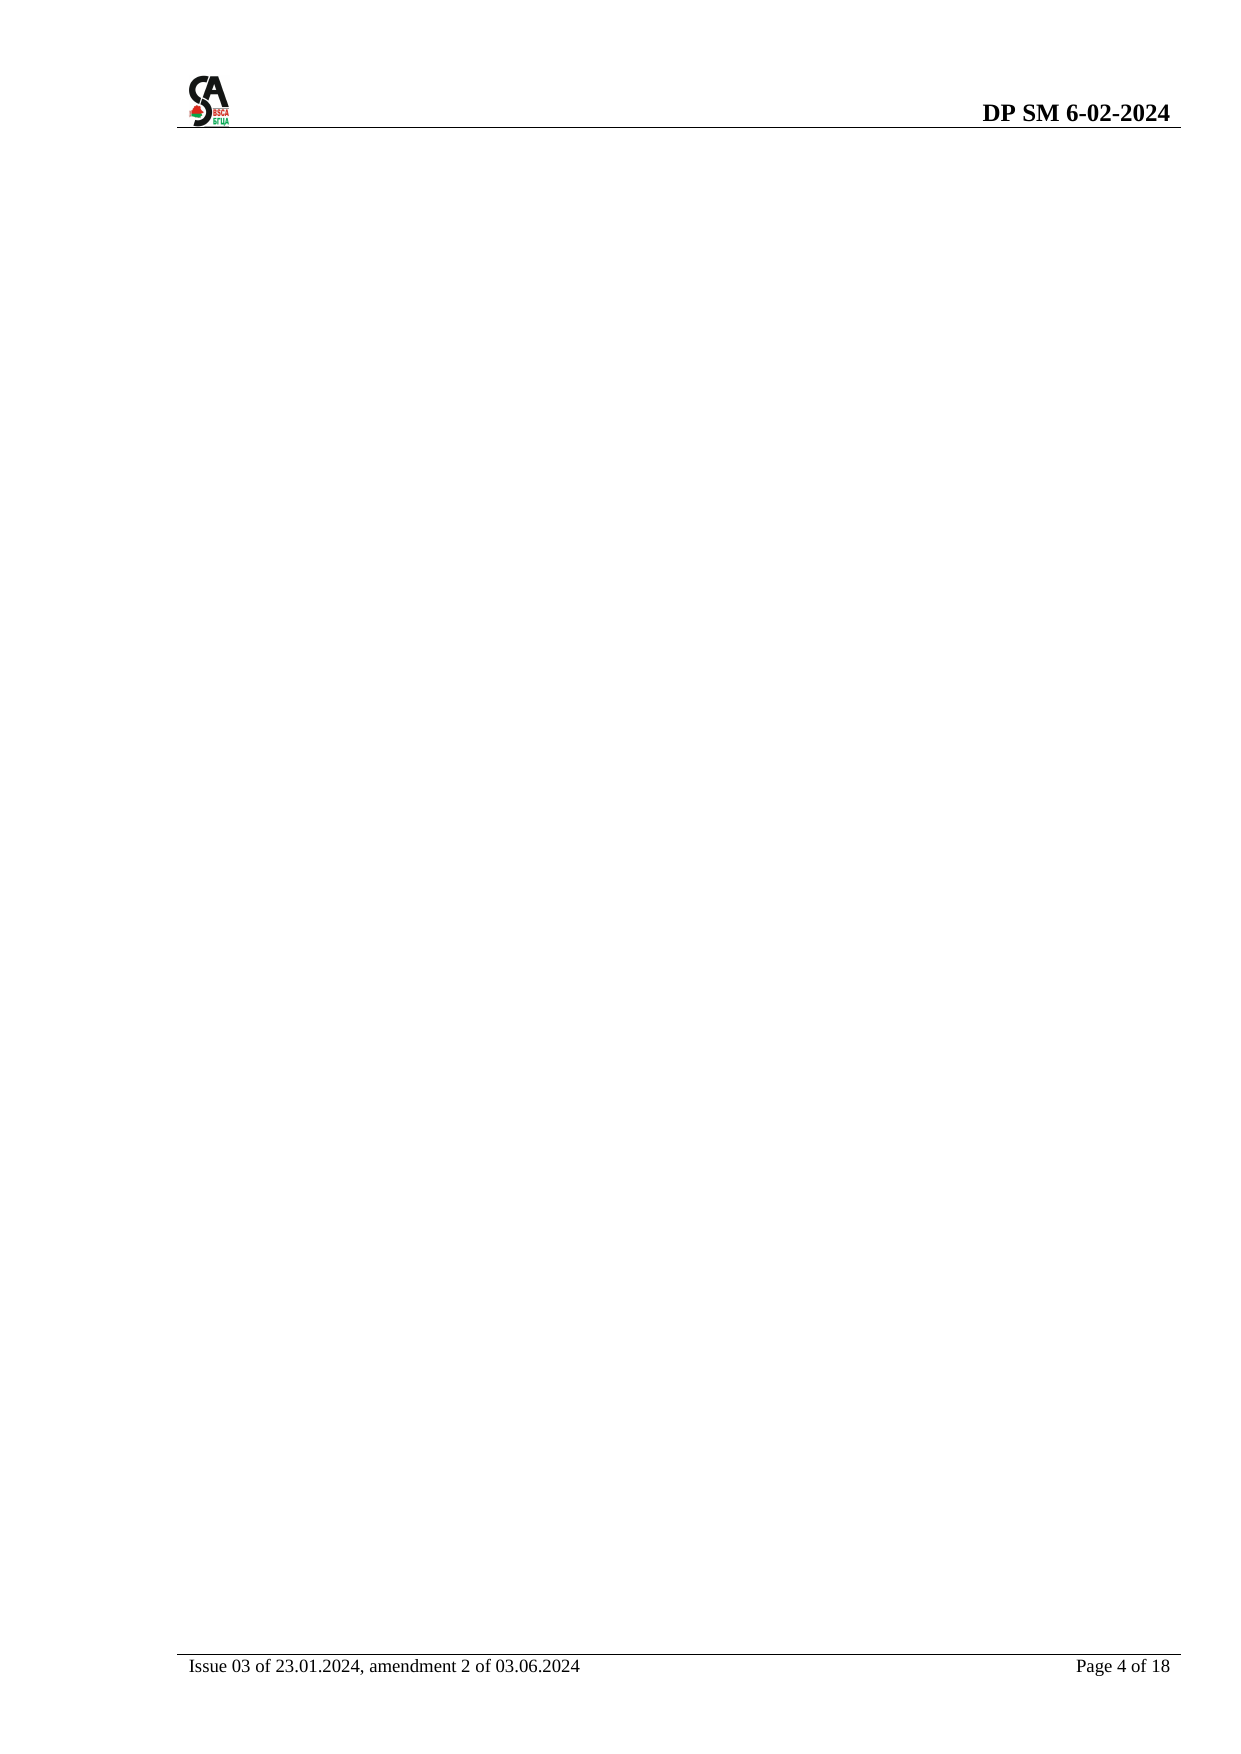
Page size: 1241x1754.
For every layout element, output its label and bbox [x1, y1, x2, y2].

picture [188, 75, 230, 127]
